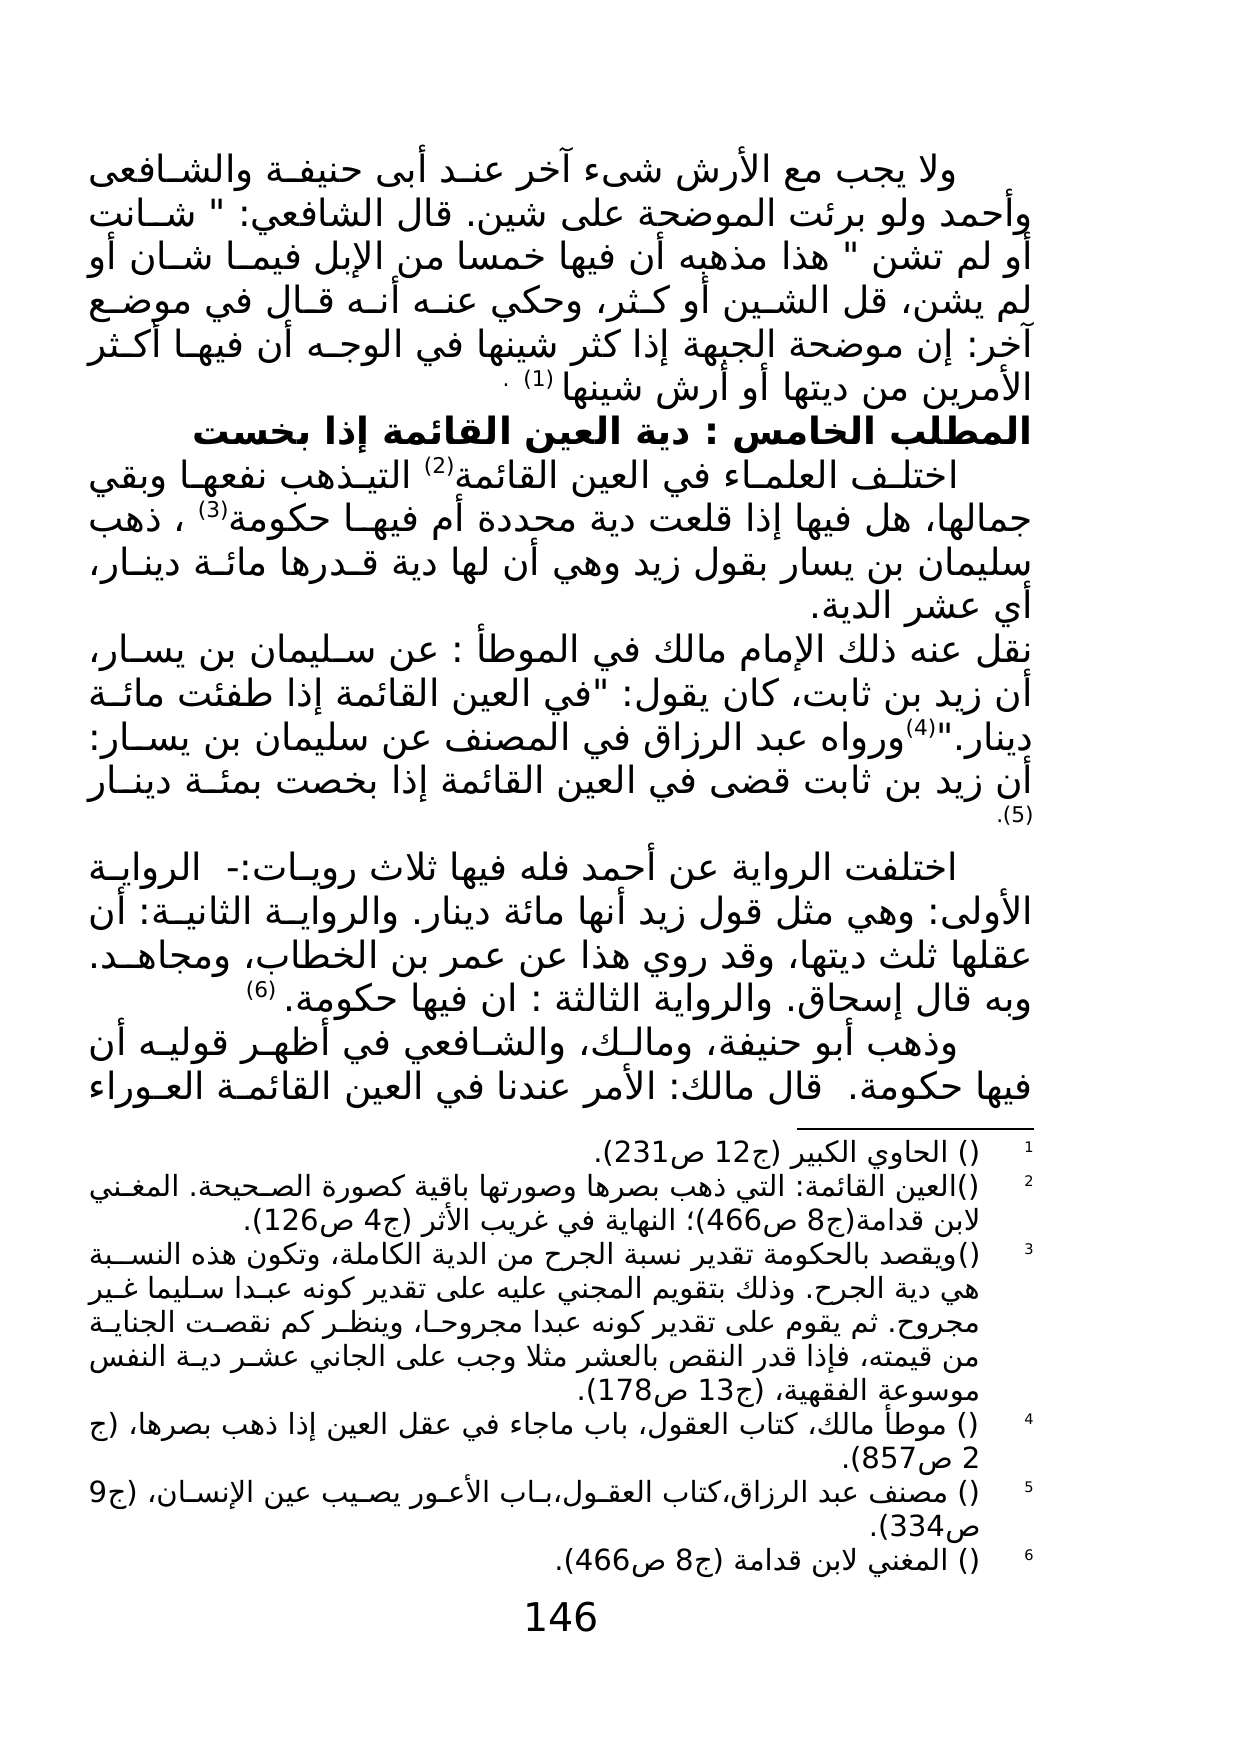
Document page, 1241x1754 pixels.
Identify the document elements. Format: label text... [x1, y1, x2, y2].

text اختلف العلماء في العين القائمة() التيذهب نفعها وبقي جمالها، هل فيها إذا قلعت دية محددة أم فيها حكومة() ، ذهب سليمان بن يسار بقول زيد وهي أن لها دية قدرها مائة دينار، أي عشر الدية. [89, 453, 1033, 628]
text وذهب أبو حنيفة، ومالك، والشافعي في أظهر قوليه أن فيها حكومة. قال مالك: الأمر عندنا في العين القائمة العوراء إذا أطفئت، وفي اليد الشلاء إذا قطعت، أنه ليس في ذلك إلا الاجتهاد، وليس في ذلك عقل مسمى (). [89, 1021, 1033, 1108]
text اختلفت الرواية عن أحمد فله فيها ثلاث رويات:- الرواية الأولى: وهي مثل قول زيد أنها مائة دينار. والرواية الثانية: أن عقلها ثلث ديتها، وقد روي هذا عن عمر بن الخطاب، ومجاهد. وبه قال إسحاق. والرواية الثالثة : ان فيها حكومة. () [89, 846, 1033, 1021]
text ولا يجب مع الأرش شىء آخر عند أبى حنيفة والشافعى وأحمد ولو برئت الموضحة على شين. قال الشافعي: " شانت أو لم تشن " هذا مذهبه أن فيها خمسا من الإبل فيما شان أو لم يشن، قل الشين أو كثر، وحكي عنه أنه قال في موضع آخر: إن موضحة الجبهة إذا كثر شينها في الوجه أن فيها أكثر الأمرين من ديتها أو أرش شينها () . [89, 148, 1033, 409]
text نقل عنه ذلك الإمام مالك في الموطأ : عن سليمان بن يسار، أن زيد بن ثابت، كان يقول: "في العين القائمة إذا طفئت مائة دينار."()ورواه عبد الرزاق في المصنف عن سليمان بن يسار: أن زيد بن ثابت قضى في العين القائمة إذا بخصت بمئة دينار (). [89, 628, 1033, 846]
subtitle المطلب الخامس : دية العين القائمة إذا بخست [89, 409, 1033, 453]
